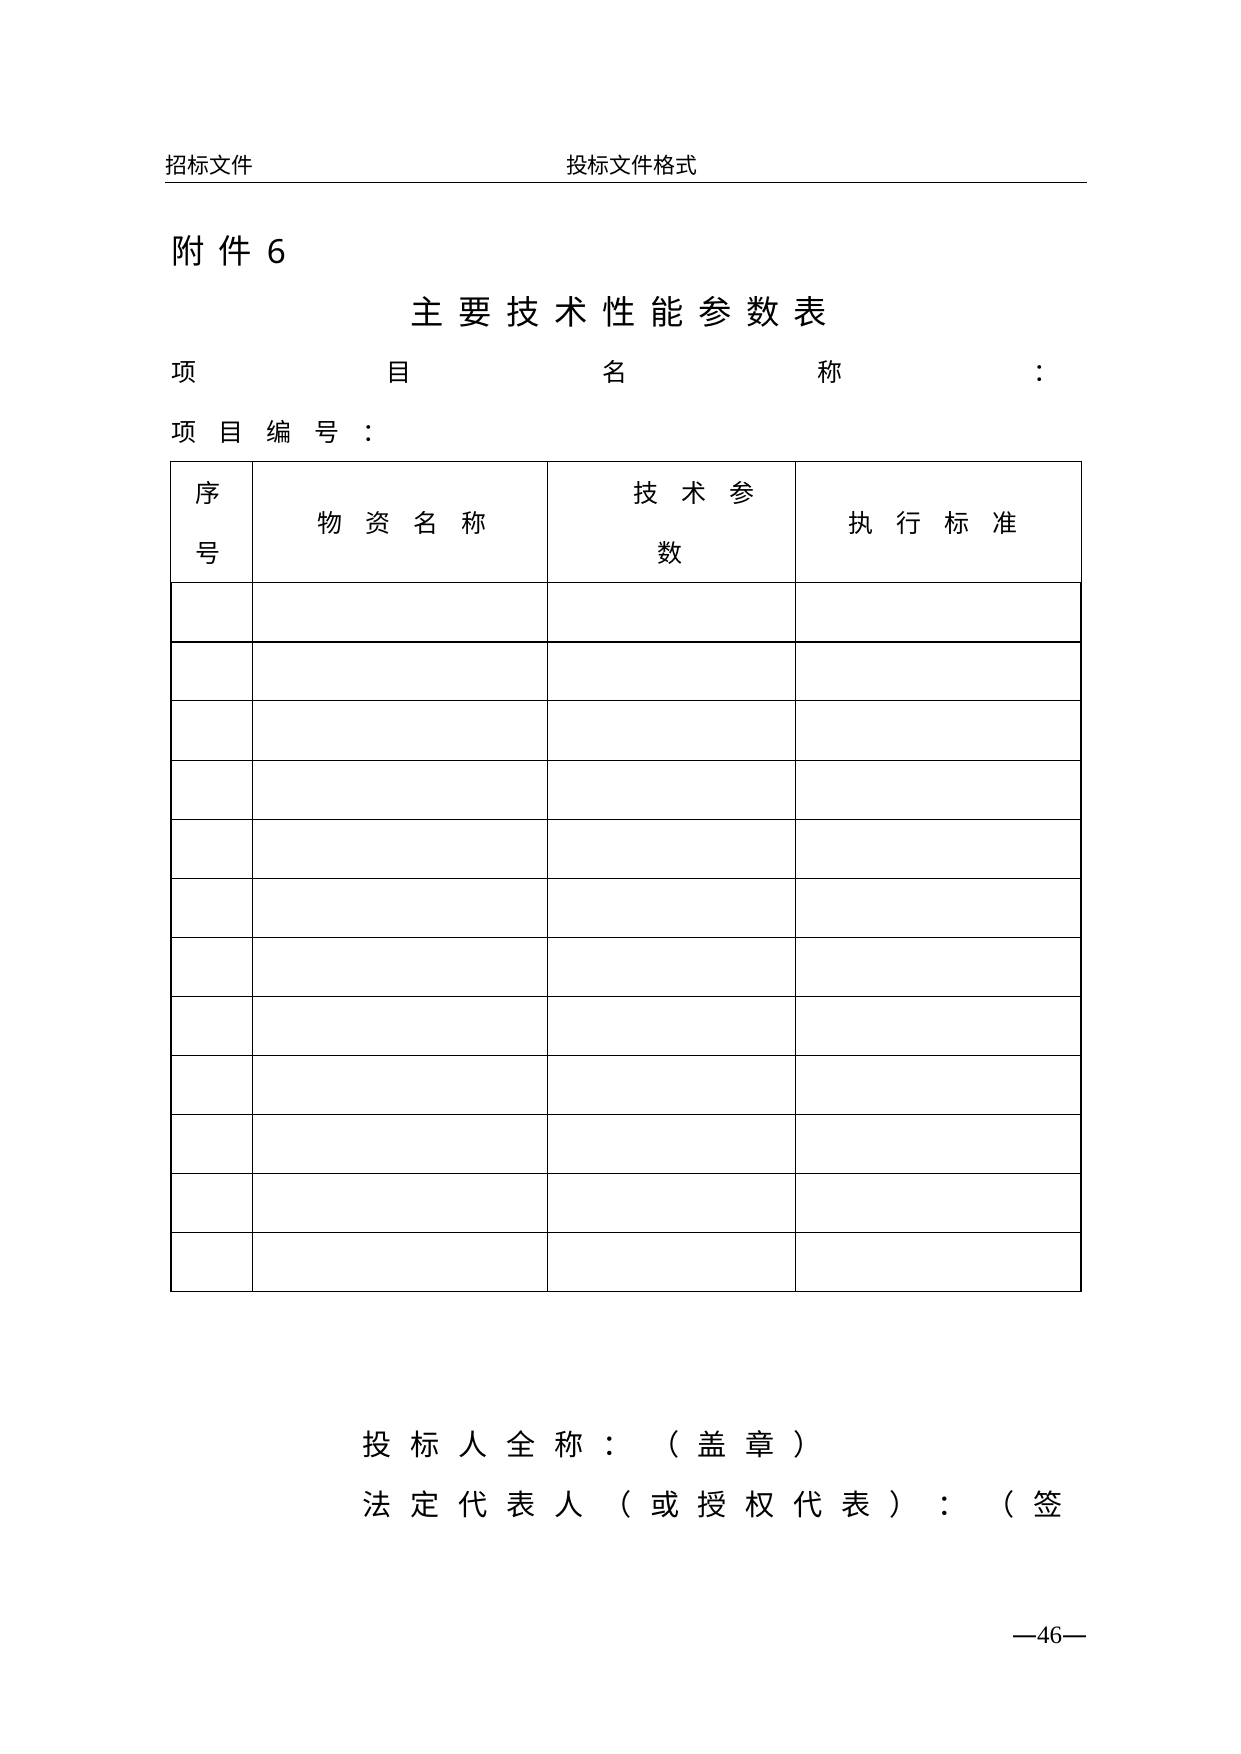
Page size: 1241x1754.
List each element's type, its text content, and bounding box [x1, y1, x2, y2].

table_cell [172, 997, 252, 1055]
table_cell [172, 938, 252, 996]
table_cell [253, 938, 547, 996]
table_cell [172, 701, 252, 759]
table_cell [548, 1056, 795, 1114]
table_cell [548, 643, 795, 700]
table_cell [253, 879, 547, 937]
table_cell [796, 997, 1080, 1055]
text 投标人全称：（盖章） [171, 1413, 1081, 1473]
table_cell [172, 761, 252, 818]
table_cell [172, 1115, 252, 1173]
table_cell [253, 643, 547, 700]
table_header 序号 [171, 462, 252, 582]
table_cell [548, 583, 795, 641]
table_header 执行标准 [796, 462, 1081, 582]
table_cell [253, 1115, 547, 1173]
text 附件6 [171, 219, 1081, 280]
table_cell [172, 1174, 252, 1232]
table_cell [172, 583, 252, 641]
table_cell [548, 938, 795, 996]
table_cell [253, 1056, 547, 1114]
table_cell [796, 1174, 1080, 1232]
table_cell [796, 1056, 1080, 1114]
table_cell [253, 761, 547, 818]
table_cell [172, 1233, 252, 1291]
table_cell [796, 701, 1080, 759]
table_cell [548, 997, 795, 1055]
table_cell [548, 701, 795, 759]
table_cell [796, 820, 1080, 878]
table_header 技术参数 [548, 462, 795, 582]
table_cell [796, 938, 1080, 996]
text 项目名称： 项目编号： [171, 340, 1081, 461]
table_cell [548, 761, 795, 818]
table_header 物资名称 [253, 462, 547, 582]
table_cell [796, 583, 1080, 641]
table_cell [796, 879, 1080, 937]
table_cell [253, 997, 547, 1055]
table_cell [253, 820, 547, 878]
text 主要技术性能参数表 [171, 280, 1081, 340]
table_cell [548, 1233, 795, 1291]
table_cell [172, 643, 252, 700]
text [171, 1473, 1081, 1533]
table_cell [548, 879, 795, 937]
table_cell [796, 761, 1080, 818]
table_cell [172, 820, 252, 878]
table_cell [796, 1115, 1080, 1173]
table_cell [172, 1056, 252, 1114]
table_cell [253, 1233, 547, 1291]
table_cell [253, 583, 547, 641]
table_cell [796, 643, 1080, 700]
table_cell [253, 701, 547, 759]
table_cell [253, 1174, 547, 1232]
table_cell [548, 1115, 795, 1173]
table_cell [548, 820, 795, 878]
table_cell [172, 879, 252, 937]
table_cell [548, 1174, 795, 1232]
table_cell [796, 1233, 1080, 1291]
